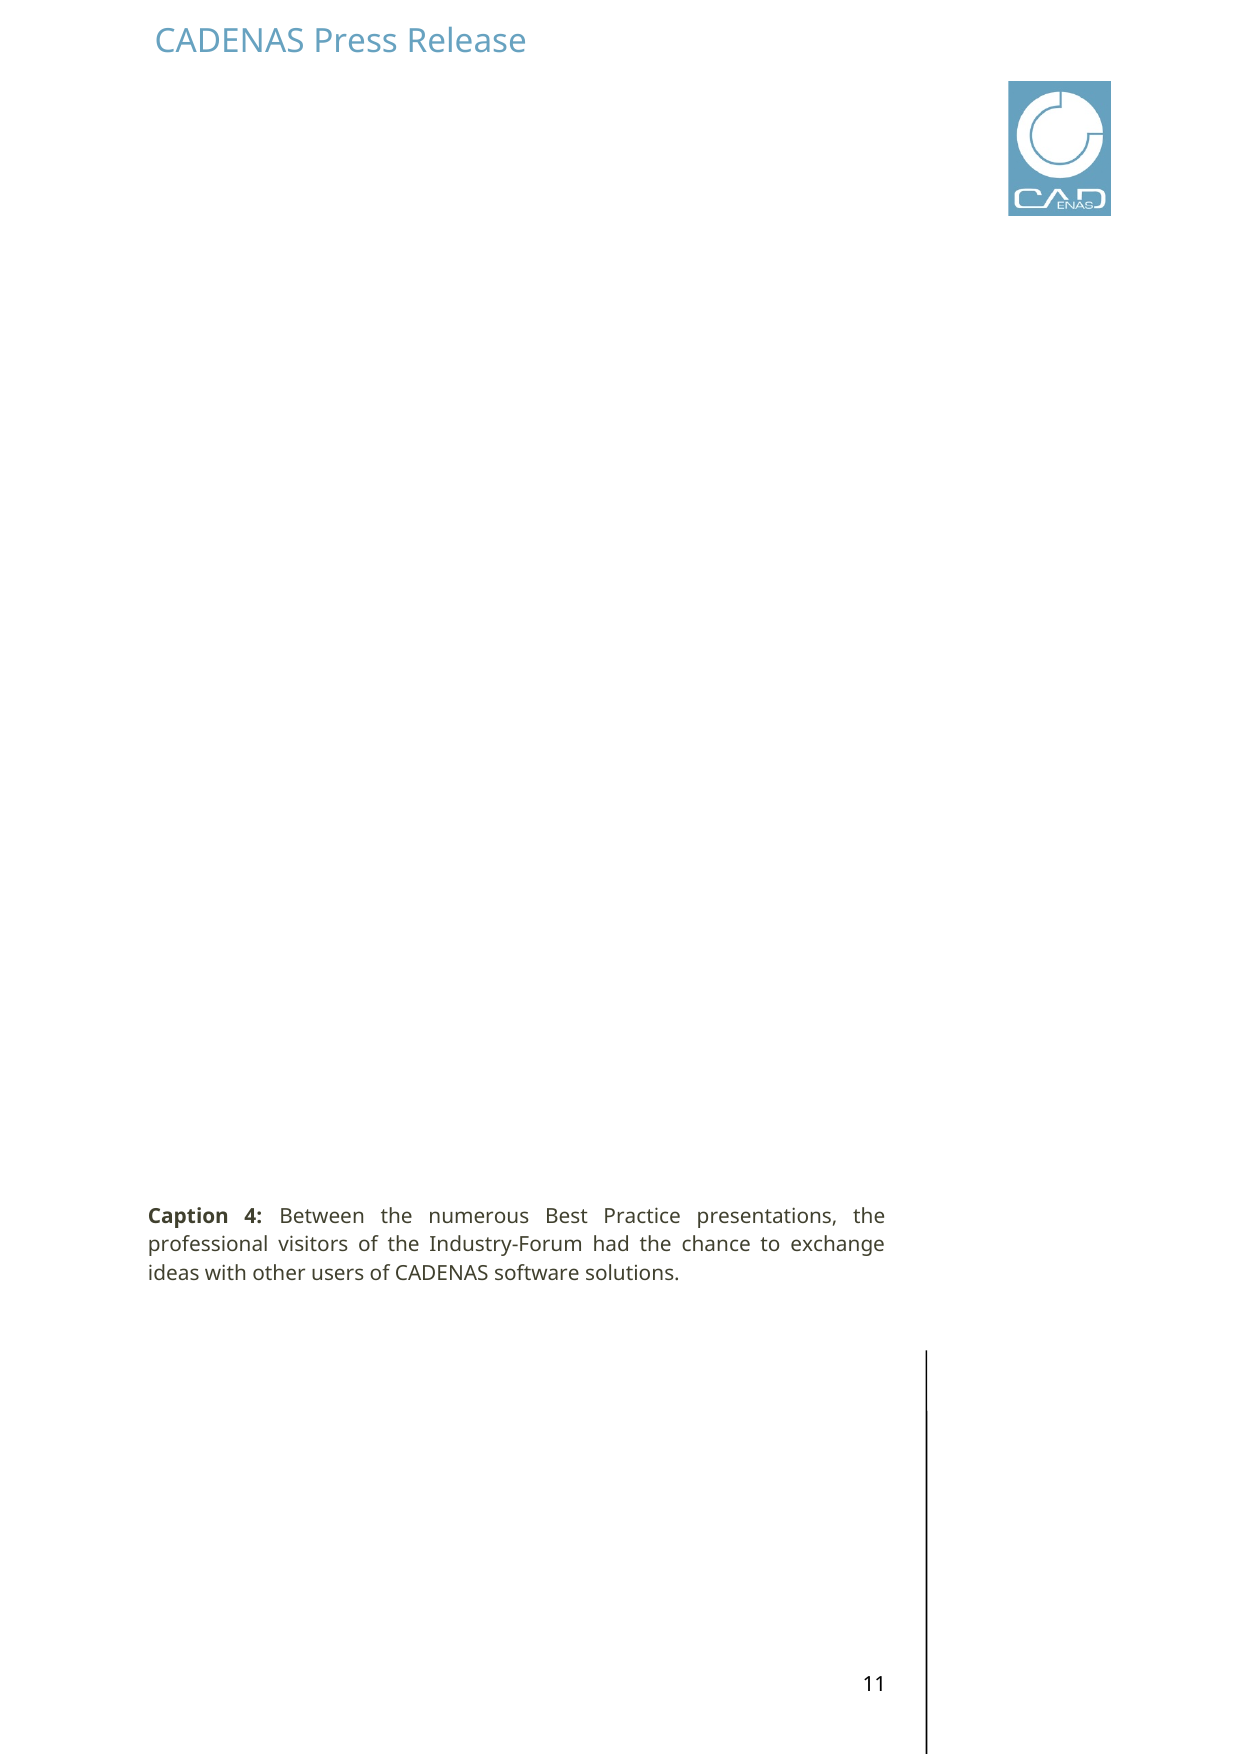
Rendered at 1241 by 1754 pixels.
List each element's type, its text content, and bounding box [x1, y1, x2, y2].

picture [1008, 81, 1111, 216]
text Caption 4: Between the numerous Best Practice presentations, the professional visitors of the Industry-Forum had the chance to exchange ideas with other users of CADENAS software solutions. [148, 1201, 886, 1286]
